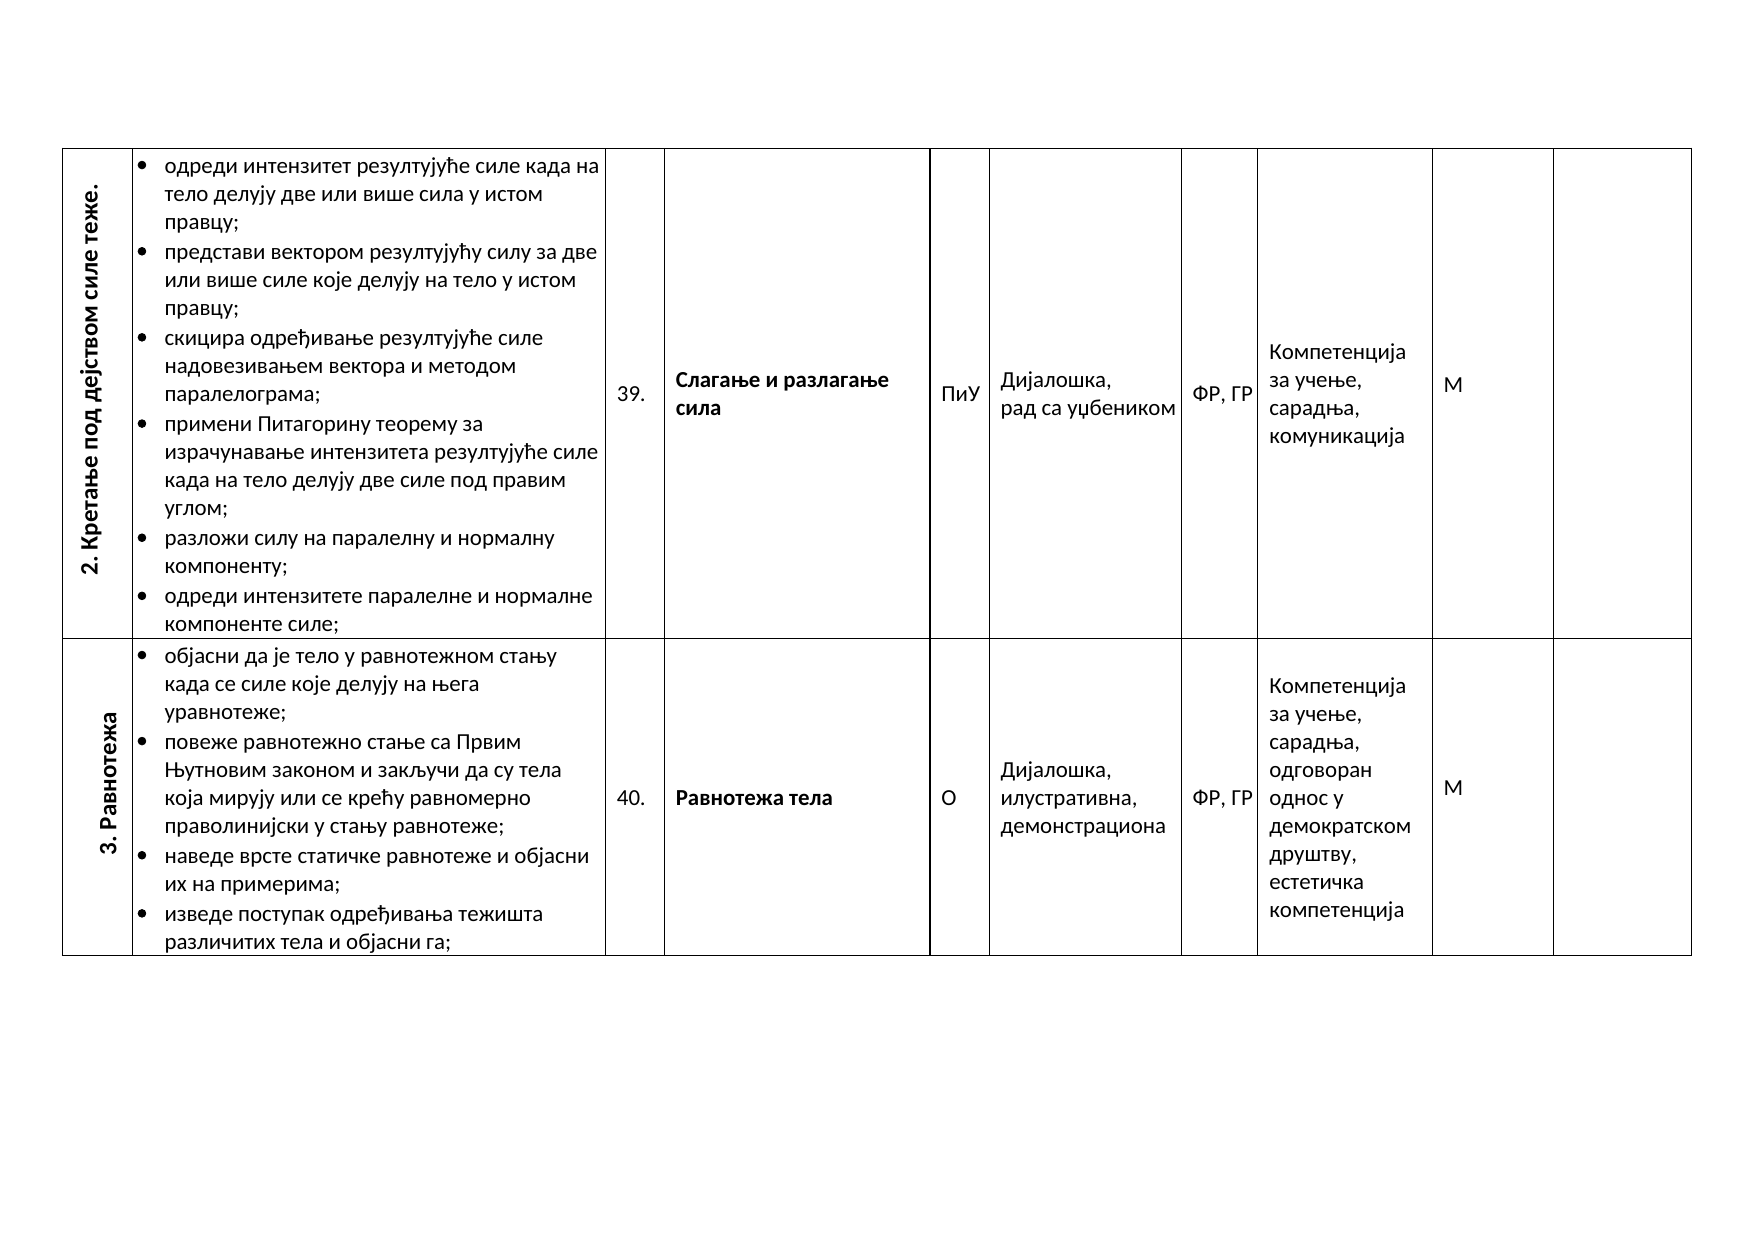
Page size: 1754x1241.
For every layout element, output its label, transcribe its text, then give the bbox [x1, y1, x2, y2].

table_cell [1554, 639, 1691, 955]
table_cell 39. [606, 149, 664, 638]
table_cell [63, 149, 132, 638]
table_cell ПиУ [931, 149, 989, 638]
table_cell Компетенција за учење, сарадња, комуникација [1258, 149, 1432, 638]
table_cell 3. Равнотежа [63, 639, 132, 955]
table_cell М [1433, 639, 1553, 955]
table_cell [1554, 149, 1691, 638]
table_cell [665, 149, 929, 638]
table_cell Равнотежа тела [665, 639, 929, 955]
table_cell одреди интензитет резултујуће силе када на тело делују две или више сила у истом правцу; представи вектором резултујућу силу за две или више силе које делују на тело у истом правцу; скицира одређивање резултујуће силе надовезивањем вектора и методом паралелограма; примени Питагорину теорему за израчунавање интензитета резултујуће силе када на тело делују две силе под правим углом; разложи силу на паралелну и нормалну компоненту; одреди интензитете паралелне и нормалне компоненте силе; [133, 149, 605, 638]
table_cell ФР, ГР [1182, 149, 1257, 638]
table_cell објасни да је тело у равнотежном стању када се силе које делују на њега уравнотеже; повеже равнотежно стање са Првим Њутновим законом и закључи да су тела која мирују или се крећу равномерно праволинијски у стању равнотеже; наведе врсте статичке равнотеже и објасни их на примерима; изведе поступак одређивања тежишта различитих тела и објасни га; [133, 639, 605, 955]
table_cell ФР, ГР [1182, 639, 1257, 955]
table_cell О [931, 639, 989, 955]
table_cell Компетенција за учење, сарадња, одговоран однос у демократском друштву, естетичка компетенција [1258, 639, 1432, 955]
table_cell 40. [606, 639, 664, 955]
table_cell М [1433, 149, 1553, 638]
table_cell Дијалошка, рад са уџбеником [990, 149, 1181, 638]
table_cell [990, 639, 1181, 955]
